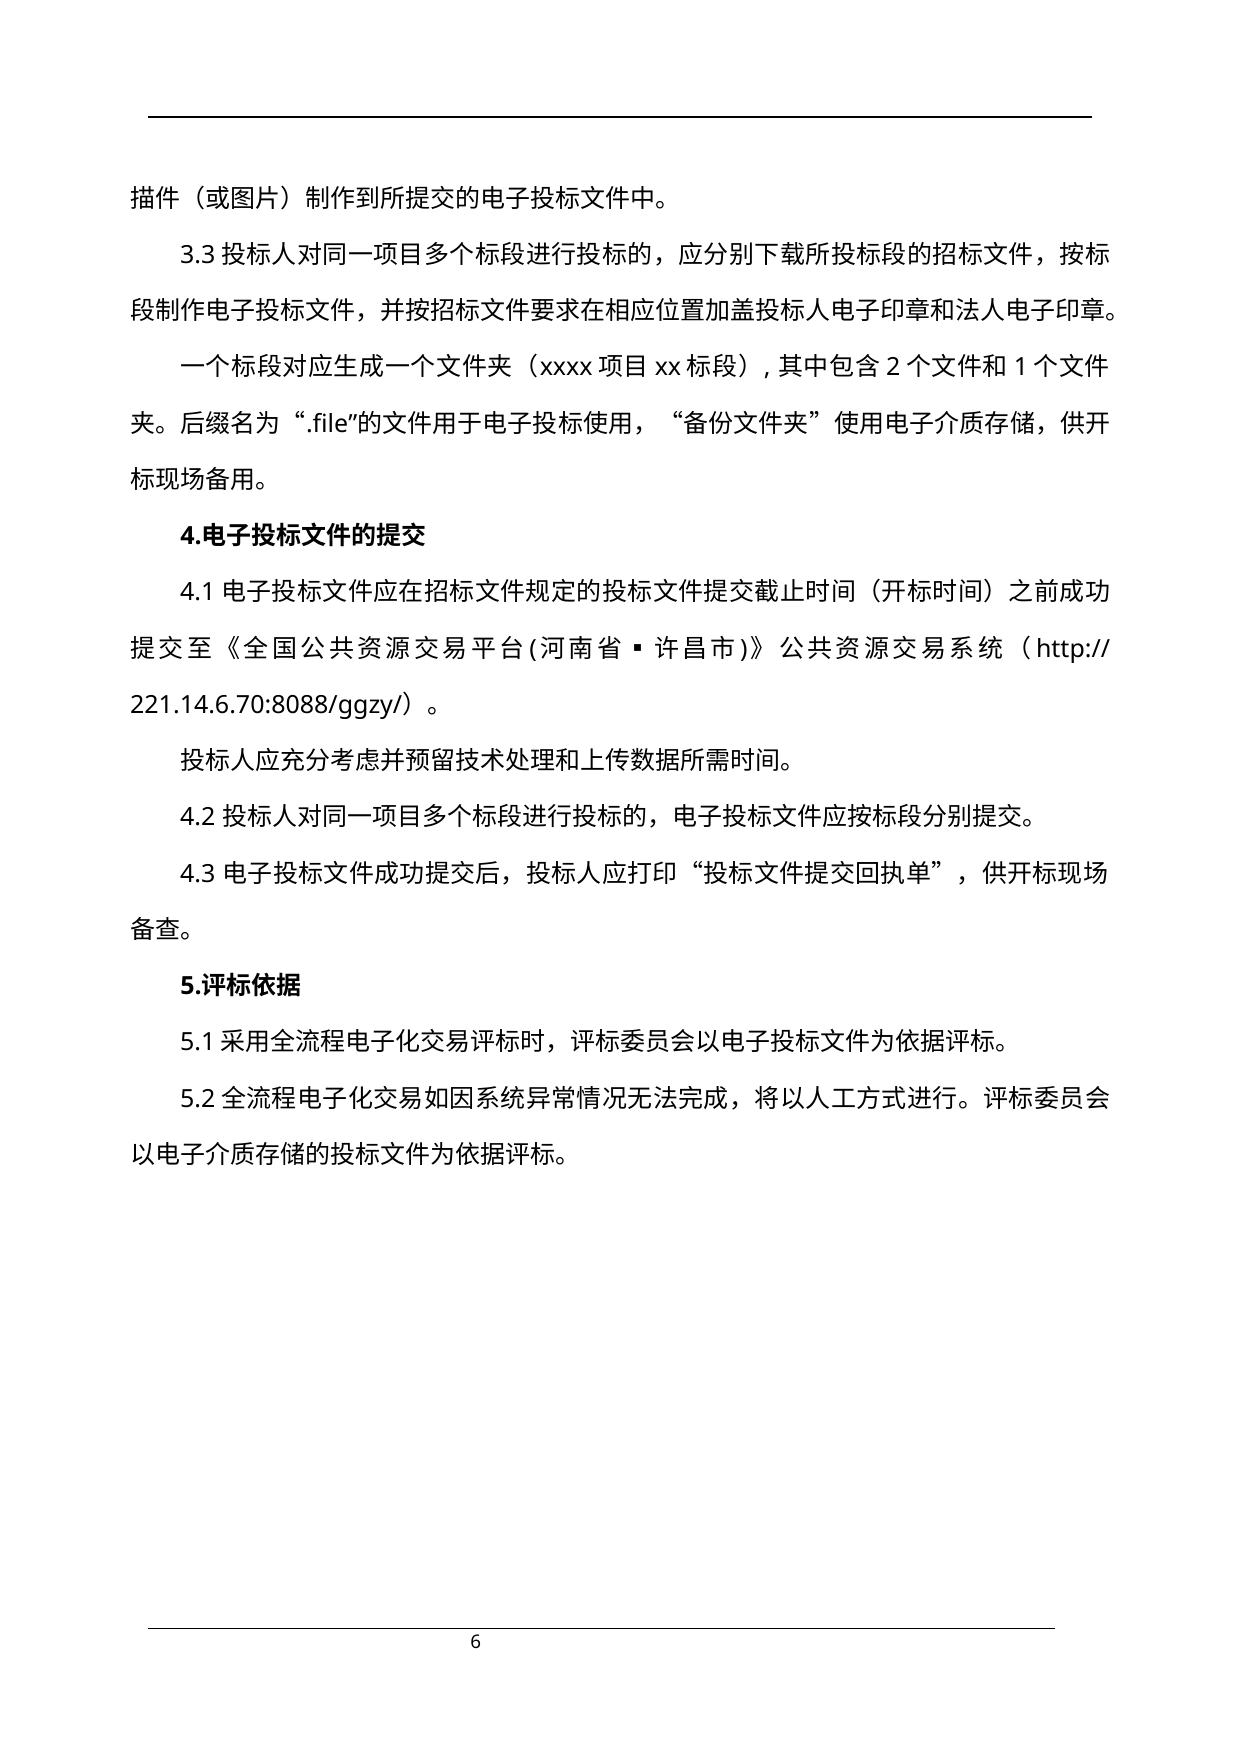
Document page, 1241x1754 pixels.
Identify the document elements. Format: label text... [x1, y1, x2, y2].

text 3.3投标人对同一项目多个标段进行投标的，应分别下载所投标段的招标文件，按标段制作电子投标文件，并按招标文件要求在相应位置加盖投标人电子印章和法人电子印章。 [130, 218, 1110, 331]
text 一个标段对应生成一个文件夹（xxxx项目xx标段）, 其中包含2个文件和1个文件夹。后缀名为“.file”的文件用于电子投标使用，“备份文件夹”使用电子介质存储，供开标现场备用。 [130, 331, 1110, 499]
text 5.评标依据 [130, 949, 1110, 1006]
text 4.3 电子投标文件成功提交后，投标人应打印“投标文件提交回执单”，供开标现场备查。 [130, 837, 1110, 949]
text 投标人应充分考虑并预留技术处理和上传数据所需时间。 [130, 724, 1110, 781]
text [130, 162, 1110, 218]
text 5.2全流程电子化交易如因系统异常情况无法完成，将以人工方式进行。评标委员会以电子介质存储的投标文件为依据评标。 [130, 1062, 1110, 1174]
text 4.1电子投标文件应在招标文件规定的投标文件提交截止时间（开标时间）之前成功提交至《全国公共资源交易平台(河南省▪许昌市)》公共资源交易系统（http://221.14.6.70:8088/ggzy/）。 [130, 556, 1110, 724]
text 4.电子投标文件的提交 [130, 499, 1110, 556]
text 4.2 投标人对同一项目多个标段进行投标的，电子投标文件应按标段分别提交。 [130, 781, 1110, 837]
text 5.1采用全流程电子化交易评标时，评标委员会以电子投标文件为依据评标。 [130, 1006, 1110, 1062]
